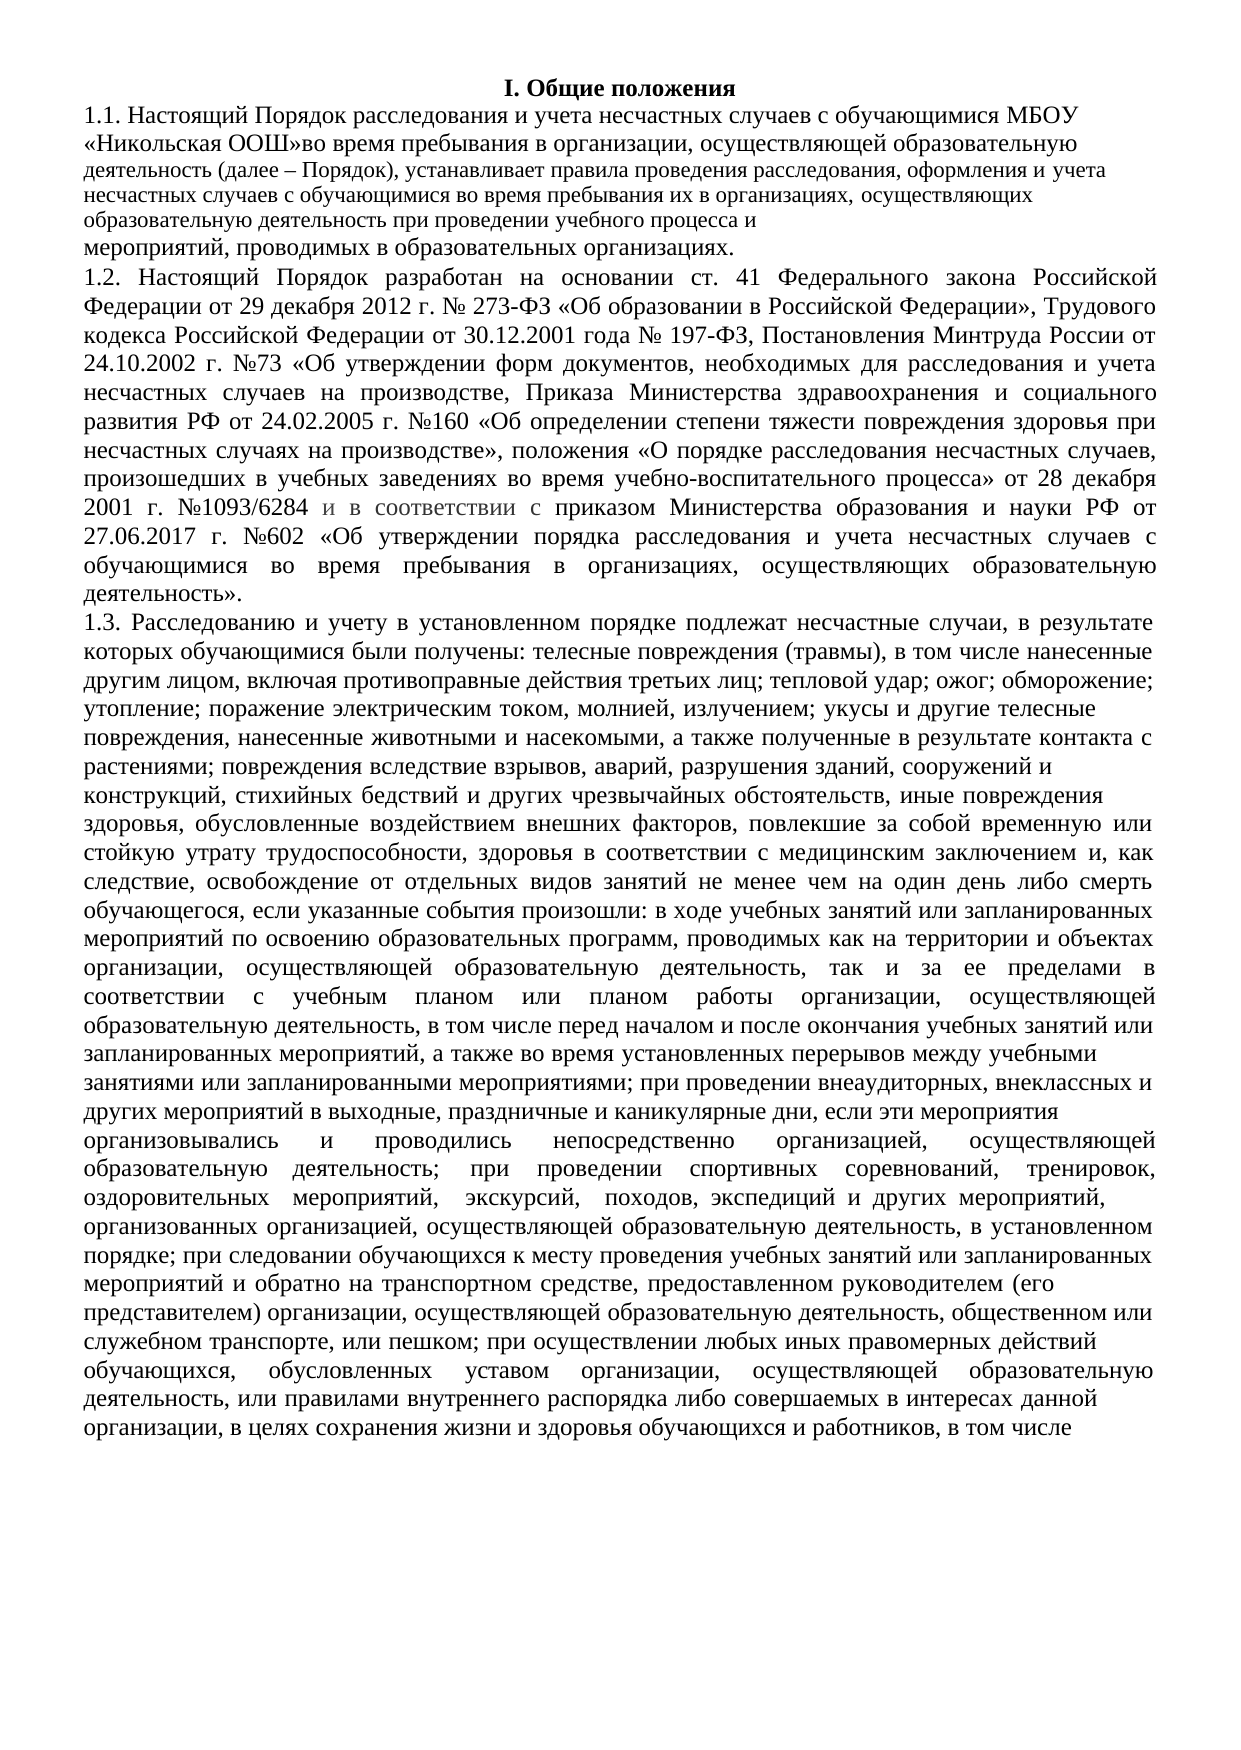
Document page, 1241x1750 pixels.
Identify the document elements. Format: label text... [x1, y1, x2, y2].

text мероприятий, проводимых в образовательных организациях. [83, 233, 1180, 261]
list Настоящий Порядок разработан на основании ст. 41 Федерального закона Российской Федерации от 29 декабря 2012 г. № 273-ФЗ «Об образовании в Российской Федерации», Трудового кодекса Российской Федерации от 30.12.2001 года № 197-ФЗ, Постановления Минтруда России от 24.10.2002 г. №73 «Об утверждении форм документов, необходимых для расследования и учета несчастных случаев на производстве, Приказа Министерства здравоохранения и социального развития РФ от 24.02.2005 г. №160 «Об определении степени тяжести повреждения здоровья при несчастных случаях на производстве», положения «О порядке расследования несчастных случаев, произошедших в учебных заведениях во время учебно-воспитательного процесса» от 28 декабря 2001 г. №1093/6284 и в соответствии с приказом Министерства образования и науки РФ от 27.06.2017 г. №602 «Об утверждении порядка расследования и учета несчастных случаев с обучающимися во время пребывания в организациях, осуществляющих образовательную деятельность». [83, 262, 1157, 607]
list Настоящий Порядок расследования и учета несчастных случаев с обучающимися МБОУ «Никольская ООШ»во время пребывания в организации, осуществляющей образовательную деятельность (далее – Порядок), устанавливает правила проведения расследования, оформления и учета несчастных случаев с обучающимися во время пребывания их в организациях, осуществляющих образовательную деятельность при проведении учебного процесса и [83, 102, 1137, 233]
list Расследованию и учету в установленном порядке подлежат несчастные случаи, в результате которых обучающимися были получены: телесные повреждения (травмы), в том числе нанесенные другим лицом, включая противоправные действия третьих лиц; тепловой удар; ожог; обморожение; утопление; поражение электрическим током, молнией, излучением; укусы и другие телесные повреждения, нанесенные животными и насекомыми, а также полученные в результате контакта с растениями; повреждения вследствие взрывов, аварий, разрушения зданий, сооружений и конструкций, стихийных бедствий и других чрезвычайных обстоятельств, иные повреждения здоровья, обусловленные воздействием внешних факторов, повлекшие за собой временную или стойкую утрату трудоспособности, здоровья в соответствии с медицинским заключением и, как следствие, освобождение от отдельных видов занятий не менее чем на один день либо смерть обучающегося, если указанные события произошли: в ходе учебных занятий или запланированных мероприятий по освоению образовательных программ, проводимых как на территории и объектах организации, осуществляющей образовательную деятельность, так и за ее пределами в соответствии с учебным планом или планом работы организации, осуществляющей образовательную деятельность, в том числе перед началом и после окончания учебных занятий или запланированных мероприятий, а также во время установленных перерывов между учебными занятиями или запланированными мероприятиями; при проведении внеаудиторных, внеклассных и других мероприятий в выходные, праздничные и каникулярные дни, если эти мероприятия организовывались и проводились непосредственно организацией, осуществляющей образовательную деятельность; при проведении спортивных соревнований, тренировок, оздоровительных мероприятий, экскурсий, походов, экспедиций и других мероприятий, организованных организацией, осуществляющей образовательную деятельность, в установленном порядке; при следовании обучающихся к месту проведения учебных занятий или запланированных мероприятий и обратно на транспортном средстве, предоставленном руководителем (его представителем) организации, осуществляющей образовательную деятельность, общественном или служебном транспорте, или пешком; при осуществлении любых иных правомерных действий обучающихся, обусловленных уставом организации, осуществляющей образовательную деятельность, или правилами внутреннего распорядка либо совершаемых в интересах данной организации, в целях сохранения жизни и здоровья обучающихся и работников, в том числе [83, 607, 1158, 1441]
subtitle Общие положения [504, 73, 1180, 102]
